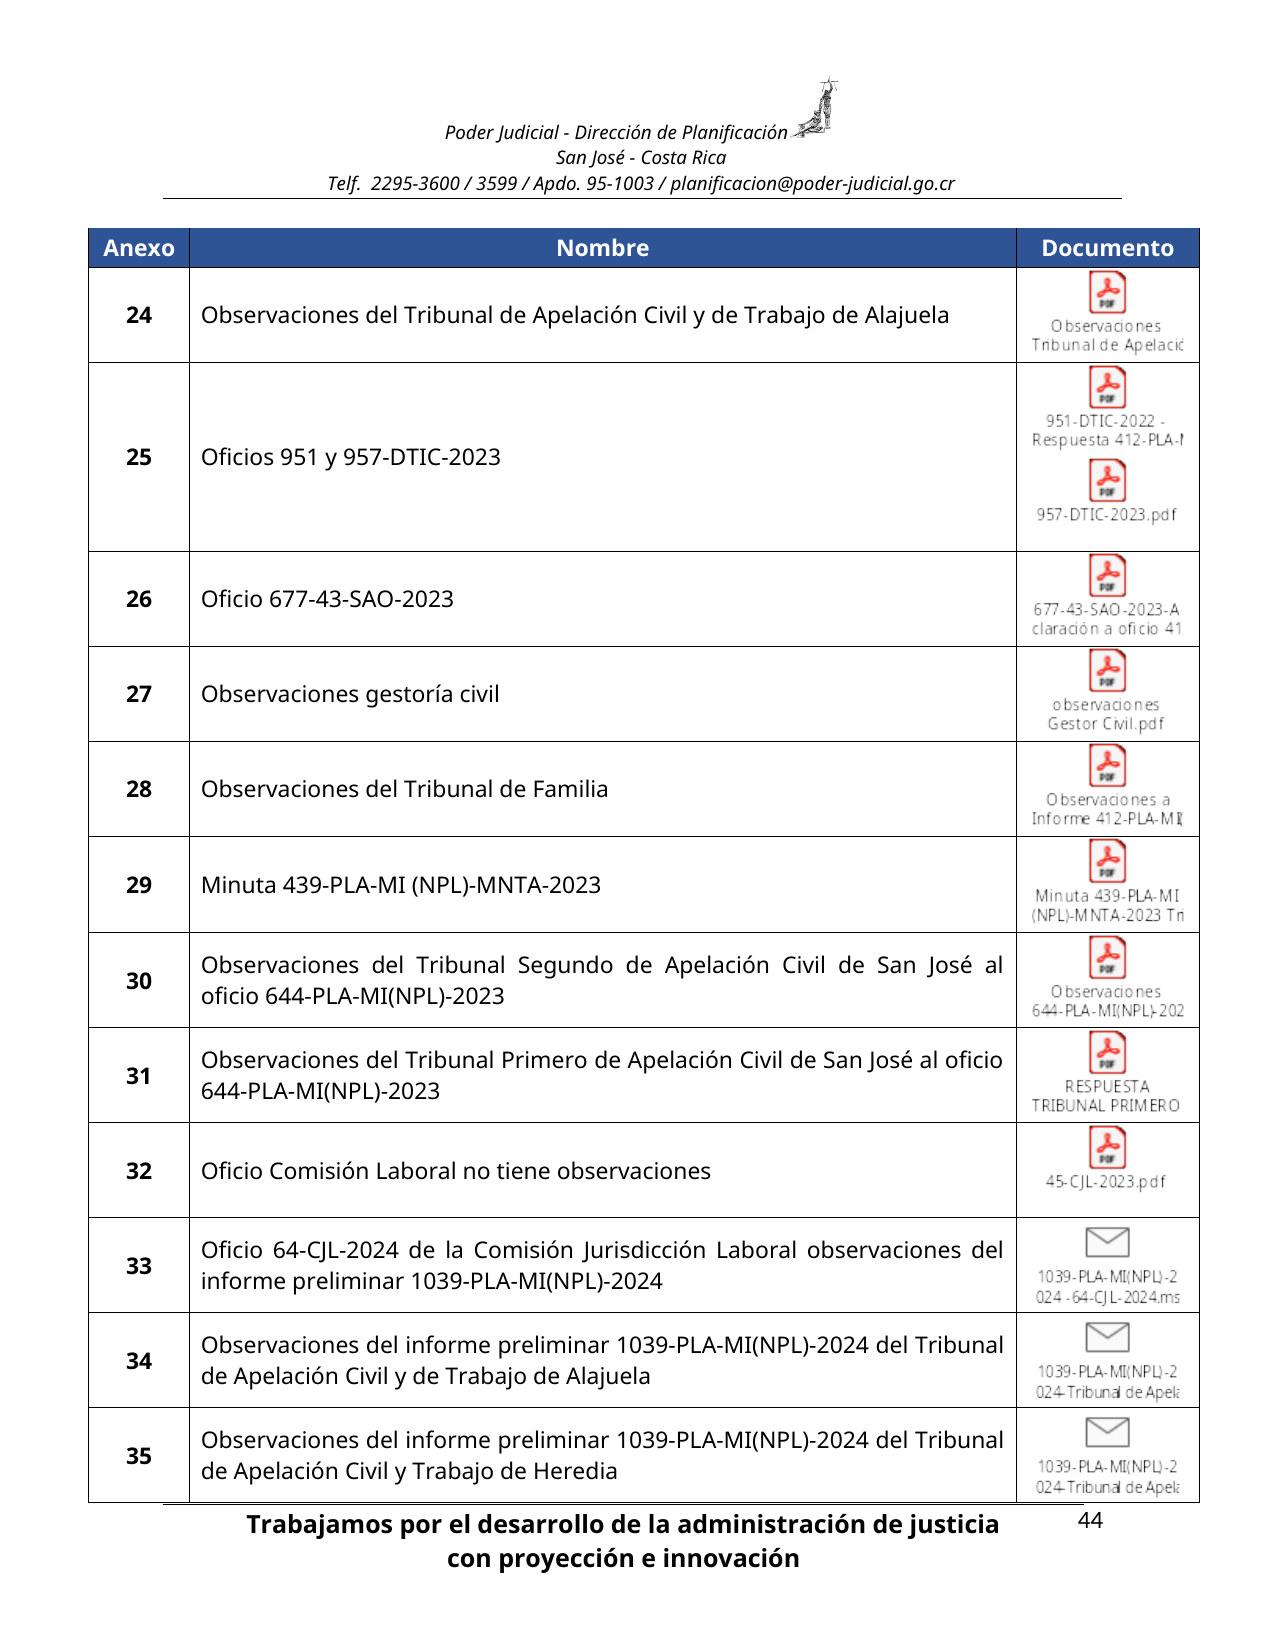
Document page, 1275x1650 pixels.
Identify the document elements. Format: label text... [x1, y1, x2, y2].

table_cell 32 [89, 1123, 189, 1217]
table_cell 35 [89, 1408, 189, 1502]
table_cell [1017, 1313, 1199, 1407]
table_cell 28 [89, 742, 189, 836]
table_cell [1017, 1408, 1199, 1502]
table_cell 27 [89, 647, 189, 741]
table_cell 26 [89, 552, 189, 646]
table_cell 31 [89, 1028, 189, 1122]
table_cell Observaciones gestoría civil [190, 647, 1016, 741]
table_cell [1017, 837, 1199, 932]
table_cell 33 [89, 1218, 189, 1312]
table_cell [1017, 647, 1199, 741]
table_cell Minuta 439-PLA-MI (NPL)-MNTA-2023 [190, 837, 1016, 932]
table_cell Observaciones del Tribunal de Apelación Civil y de Trabajo de Alajuela [190, 268, 1016, 362]
table_cell Observaciones del informe preliminar 1039-PLA-MI(NPL)-2024 del Tribunal de Apelación Civil y de Trabajo de Alajuela [190, 1313, 1016, 1407]
table_cell [1017, 933, 1199, 1027]
table_cell [1017, 1123, 1199, 1217]
table_header Nombre [190, 228, 1016, 267]
table_cell [1017, 363, 1199, 551]
table_cell [1017, 552, 1199, 646]
table_cell Observaciones del Tribunal Primero de Apelación Civil de San José al oficio 644-PLA-MI(NPL)-2023 [190, 1028, 1016, 1122]
table_cell Oficio 677-43-SAO-2023 [190, 552, 1016, 646]
table_cell Observaciones del Tribunal de Familia [190, 742, 1016, 836]
table_cell Observaciones del informe preliminar 1039-PLA-MI(NPL)-2024 del Tribunal de Apelación Civil y Trabajo de Heredia [190, 1408, 1016, 1502]
table_cell Oficio Comisión Laboral no tiene observaciones [190, 1123, 1016, 1217]
table_cell Oficio 64-CJL-2024 de la Comisión Jurisdicción Laboral observaciones del informe preliminar 1039-PLA-MI(NPL)-2024 [190, 1218, 1016, 1312]
table_cell 25 [89, 363, 189, 551]
table_header Anexo [89, 228, 189, 267]
table_cell 24 [89, 268, 189, 362]
table_header Documento [1017, 228, 1199, 267]
table_cell Oficios 951 y 957-DTIC-2023 [190, 363, 1016, 551]
picture [788, 75, 840, 139]
table_cell 30 [89, 933, 189, 1027]
table_cell [1017, 268, 1199, 362]
table_cell [1017, 742, 1199, 836]
table_cell 34 [89, 1313, 189, 1407]
table_cell [1017, 1218, 1199, 1312]
table_cell Observaciones del Tribunal Segundo de Apelación Civil de San José al oficio 644-PLA-MI(NPL)-2023 [190, 933, 1016, 1027]
table_cell [1017, 1028, 1199, 1122]
table_cell 29 [89, 837, 189, 932]
